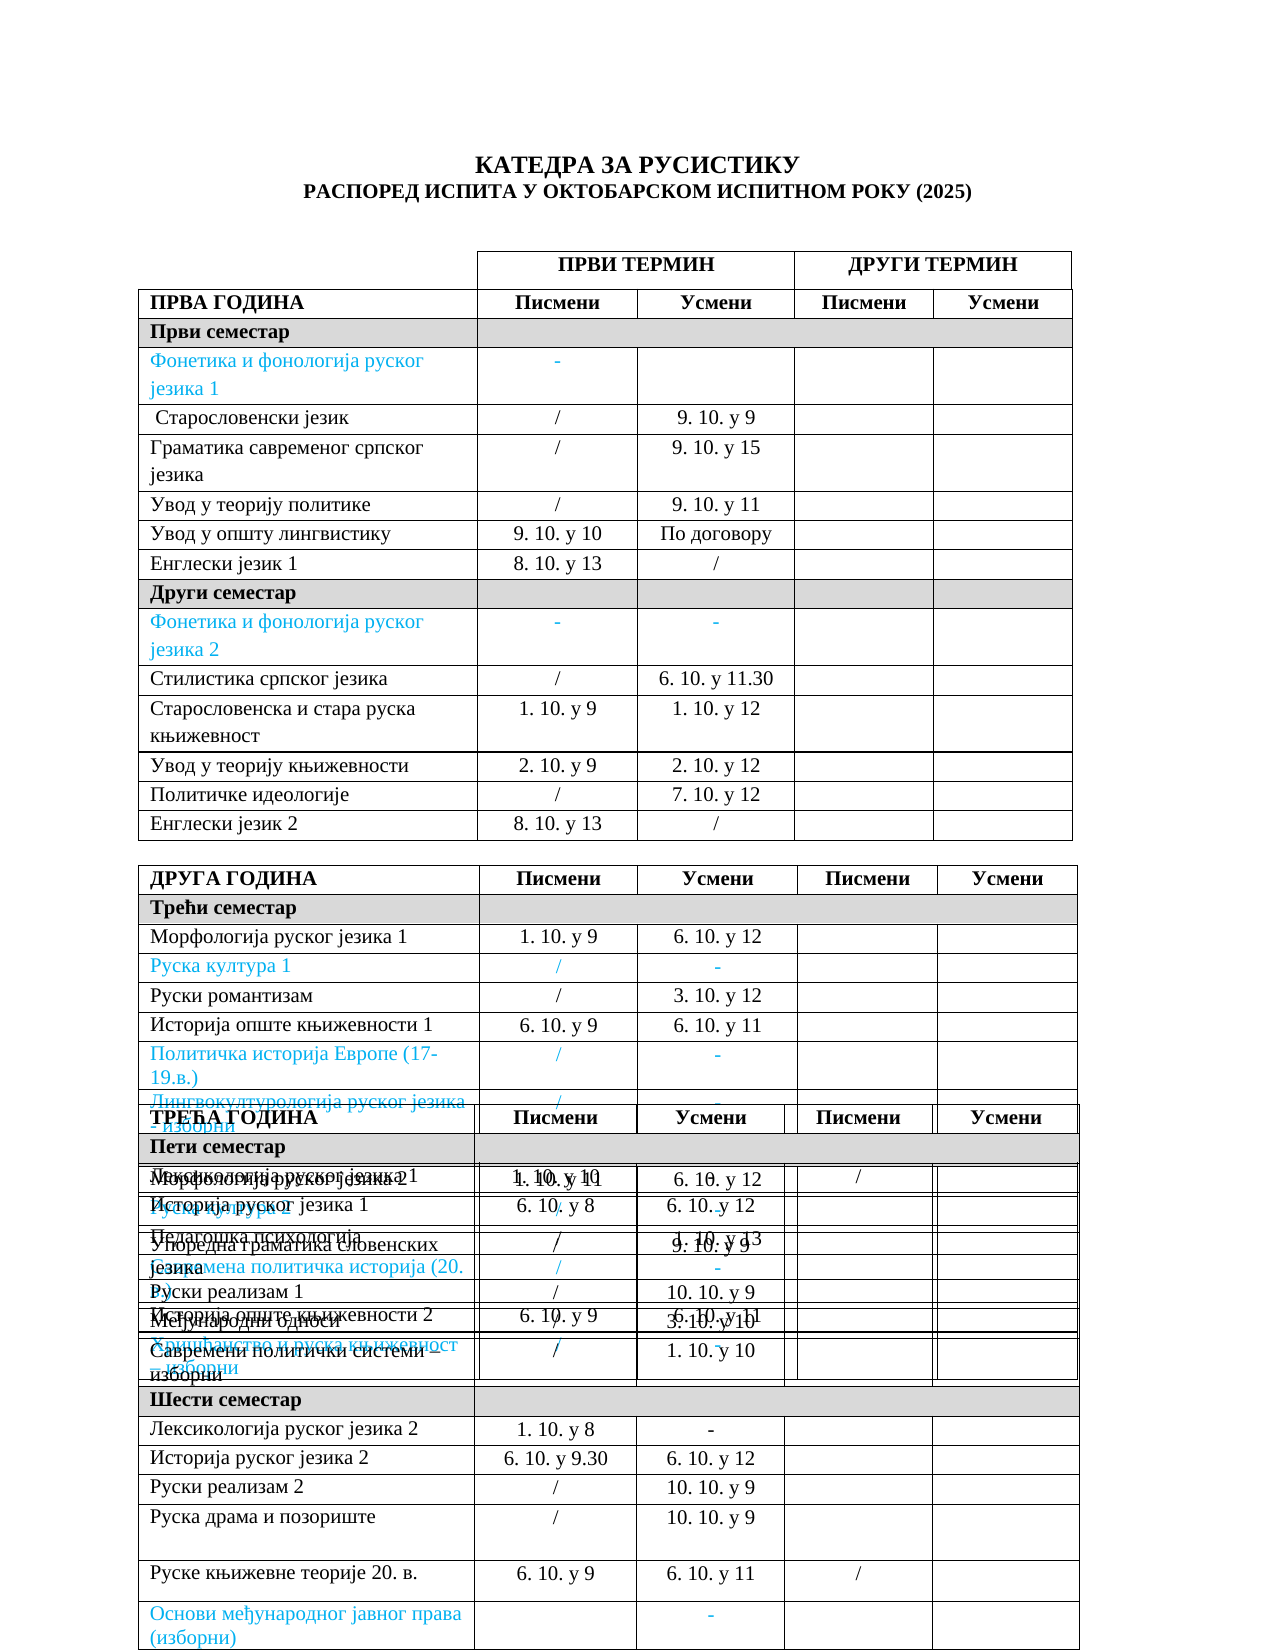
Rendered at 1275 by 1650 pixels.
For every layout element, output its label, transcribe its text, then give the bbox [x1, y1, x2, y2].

table_cell Енглески језик 1 [139, 550, 477, 579]
table_cell По договору [638, 521, 794, 549]
table_cell [934, 580, 1072, 608]
table_cell 6. 10. у 11 [638, 1013, 797, 1041]
table_cell [785, 1309, 932, 1337]
table_cell [933, 1561, 1079, 1601]
table_cell - [637, 1164, 784, 1192]
table_cell [795, 666, 933, 694]
table_cell 3. 10. у 12 [638, 983, 797, 1012]
table_cell / [475, 1505, 636, 1560]
table_cell 9. 10. у 11 [638, 492, 794, 520]
table_cell - [478, 609, 637, 665]
table_cell Основи међународног јавног права (изборни) [139, 1602, 474, 1649]
table_cell Историја опште књижевности 1 [139, 1013, 479, 1041]
table_cell [798, 925, 937, 953]
table_cell [934, 609, 1072, 665]
table_cell / [478, 782, 637, 810]
table_cell [798, 1090, 937, 1104]
table_cell [938, 1013, 1077, 1041]
table_cell [933, 1475, 1079, 1504]
table_cell / [480, 983, 637, 1012]
table_cell [933, 1233, 1079, 1279]
table_header ПРВИ ТЕРМИН [478, 252, 794, 288]
table_header ДРУГА ГОДИНА [139, 866, 479, 894]
table_cell / [475, 1280, 636, 1308]
table_cell 6. 10. у 8 [475, 1193, 636, 1232]
table_cell / [478, 666, 637, 694]
table_cell Други семестар [139, 580, 477, 608]
table_cell 6. 10. у 9 [475, 1561, 636, 1601]
table_cell [798, 983, 937, 1012]
table_cell / [785, 1164, 932, 1192]
table_cell [933, 1280, 1079, 1308]
table_cell 1. 10. у 12 [638, 696, 794, 751]
table_cell [478, 319, 1072, 347]
table_cell Усмени [638, 290, 794, 318]
table_cell / [480, 1042, 637, 1089]
table_cell [933, 1417, 1079, 1445]
table_cell [934, 405, 1072, 434]
table_cell 1. 10. у 8 [475, 1417, 636, 1445]
table_cell [638, 580, 794, 608]
table_cell / [475, 1309, 636, 1337]
table_cell - [638, 1090, 797, 1104]
table_cell Шести семестар [139, 1387, 474, 1416]
table_cell [798, 1013, 937, 1041]
table_cell Граматика савременог српског језика [139, 435, 477, 491]
table_cell / [638, 811, 794, 839]
table_cell 6. 10. у 9.30 [475, 1446, 636, 1474]
table_cell [933, 1339, 1079, 1386]
table_cell / [478, 435, 637, 491]
table_header Усмени [933, 1105, 1079, 1133]
table_cell [934, 348, 1072, 404]
table_cell [795, 609, 933, 665]
table_cell Руски реализам 2 [139, 1475, 474, 1504]
table_cell Енглески језик 2 [139, 811, 477, 839]
table_header Писмени [798, 866, 937, 894]
table_cell 1. 10. у 10 [637, 1339, 784, 1386]
table_cell [795, 492, 933, 520]
table_cell [934, 782, 1072, 810]
table_header Писмени [475, 1105, 636, 1133]
table_cell / [480, 954, 637, 982]
table_cell [934, 753, 1072, 781]
table_cell 9. 10. у 10 [478, 521, 637, 549]
table_cell [478, 580, 637, 608]
table_cell / [480, 1090, 637, 1104]
table_cell [795, 521, 933, 549]
table_cell 9. 10. у 9 [637, 1233, 784, 1279]
table_cell - [638, 1042, 797, 1089]
table_cell Лексикологија руског језика 2 [139, 1417, 474, 1445]
table_cell 6. 10. у 12 [637, 1193, 784, 1232]
table_cell [785, 1602, 932, 1649]
table_cell [938, 954, 1077, 982]
table_cell Писмени [795, 290, 933, 318]
table_header ТРЕЋА ГОДИНА [139, 1105, 474, 1133]
table_cell / [475, 1233, 636, 1279]
table_header Усмени [638, 866, 797, 894]
table_cell 3. 10. у 10 [637, 1309, 784, 1337]
table_cell Руске књижевне теорије 20. в. [139, 1561, 474, 1601]
table_cell [934, 550, 1072, 579]
table_cell / [478, 405, 637, 434]
table_header Писмени [785, 1105, 932, 1133]
table_cell Увод у теорију књижевности [139, 753, 477, 781]
table_header Усмени [637, 1105, 784, 1133]
table_cell [934, 811, 1072, 839]
table_cell Историја руског језика 2 [139, 1446, 474, 1474]
table_cell [933, 1602, 1079, 1649]
table_cell - [637, 1417, 784, 1445]
table_cell [934, 666, 1072, 694]
table_cell Политичке идеологије [139, 782, 477, 810]
table_cell [795, 405, 933, 434]
table_cell 6. 10. у 12 [638, 925, 797, 953]
table_cell [785, 1446, 932, 1474]
table_cell 2. 10. у 9 [478, 753, 637, 781]
table_cell [933, 1505, 1079, 1560]
table_cell Први семестар [139, 319, 477, 347]
table_cell [938, 1090, 1077, 1104]
table_cell [933, 1164, 1079, 1192]
table_cell / [638, 550, 794, 579]
table_cell Савремени политички системи – изборни [139, 1339, 474, 1386]
table_cell [938, 983, 1077, 1012]
table_cell [785, 1233, 932, 1279]
table_cell 6. 10. у 11 [637, 1561, 784, 1601]
table_cell 6. 10. у 12 [637, 1446, 784, 1474]
table_cell 10. 10. у 9 [637, 1475, 784, 1504]
table_cell - [478, 348, 637, 404]
table_cell 1. 10. у 10 [475, 1164, 636, 1192]
table_cell [480, 895, 1077, 923]
table_cell Лингвокултурологија руског језика - изборни [139, 1090, 479, 1104]
table_cell ПРВА ГОДИНА [139, 290, 477, 318]
table_cell Руски реализам 1 [139, 1280, 474, 1308]
table_cell / [475, 1475, 636, 1504]
table_cell 8. 10. у 13 [478, 811, 637, 839]
table_cell [475, 1387, 1079, 1416]
table_cell - [638, 609, 794, 665]
table_cell Трећи семестар [139, 895, 479, 923]
table_cell [638, 348, 794, 404]
table_cell [933, 1446, 1079, 1474]
table_cell [934, 521, 1072, 549]
table_cell 6. 10. у 9 [480, 1013, 637, 1041]
table_cell 7. 10. у 12 [638, 782, 794, 810]
table_cell Међународни односи [139, 1309, 474, 1337]
table_cell [934, 696, 1072, 751]
table_header ДРУГИ ТЕРМИН [795, 252, 1071, 288]
table_cell 10. 10. у 9 [637, 1280, 784, 1308]
table_cell [795, 580, 933, 608]
table_cell [798, 1042, 937, 1089]
table_cell Писмени [478, 290, 637, 318]
table_cell Политичка историја Европе (17-19.в.) [139, 1042, 479, 1089]
table_cell [785, 1339, 932, 1386]
table_cell Старословенски језик [139, 405, 477, 434]
table_cell Лексикологија руског језика 1 [139, 1164, 474, 1192]
table_cell / [475, 1339, 636, 1386]
table_cell [785, 1193, 932, 1232]
table_cell [475, 1134, 1079, 1162]
table_cell 10. 10. у 9 [637, 1505, 784, 1560]
table_cell 8. 10. у 13 [478, 550, 637, 579]
table_cell [475, 1602, 636, 1649]
table_cell [938, 1042, 1077, 1089]
table_cell Руски романтизам [139, 983, 479, 1012]
table_cell [798, 954, 937, 982]
table_cell [795, 811, 933, 839]
table_cell Фонетика и фонологија руског језика 1 [139, 348, 477, 404]
text КАТЕДРА ЗА РУСИСТИКУ [150, 150, 1125, 179]
table_cell Усмени [934, 290, 1072, 318]
table_cell Стилистика српског језика [139, 666, 477, 694]
table_cell Увод у општу лингвистику [139, 521, 477, 549]
table_cell [785, 1475, 932, 1504]
table_cell Историја руског језика 1 [139, 1193, 474, 1232]
table_cell Фонетика и фонологија руског језика 2 [139, 609, 477, 665]
table_cell [933, 1309, 1079, 1337]
table_cell [795, 782, 933, 810]
text РАСПОРЕД ИСПИТА У ОКТОБАРСКОМ ИСПИТНОМ РОКУ (2025) [150, 179, 1125, 203]
table_cell [785, 1505, 932, 1560]
table_cell Руска култура 1 [139, 954, 479, 982]
table_cell [795, 696, 933, 751]
table_cell / [785, 1561, 932, 1601]
table_cell [938, 925, 1077, 953]
table_cell 9. 10. у 9 [638, 405, 794, 434]
table_cell Упоредна граматика словенских језика [139, 1233, 474, 1279]
table_cell Руска драма и позориште [139, 1505, 474, 1560]
table_cell 1. 10. у 9 [480, 925, 637, 953]
table_cell [795, 753, 933, 781]
table_cell [934, 492, 1072, 520]
table_cell [785, 1280, 932, 1308]
table_cell [795, 348, 933, 404]
table_cell / [478, 492, 637, 520]
table_cell Морфологија руског језика 1 [139, 925, 479, 953]
table_cell [795, 435, 933, 491]
table_header Писмени [480, 866, 637, 894]
table_header Усмени [938, 866, 1077, 894]
table_cell 1. 10. у 9 [478, 696, 637, 751]
table_cell - [637, 1602, 784, 1649]
table_cell 2. 10. у 12 [638, 753, 794, 781]
table_cell [795, 550, 933, 579]
table_cell Пети семестар [139, 1134, 474, 1162]
table_cell 6. 10. у 11.30 [638, 666, 794, 694]
table_cell [933, 1193, 1079, 1232]
table_cell - [638, 954, 797, 982]
table_cell [934, 435, 1072, 491]
table_cell 9. 10. у 15 [638, 435, 794, 491]
table_cell [785, 1417, 932, 1445]
table_cell Увод у теорију политике [139, 492, 477, 520]
table_cell Старословенска и стара руска књижевност [139, 696, 477, 751]
